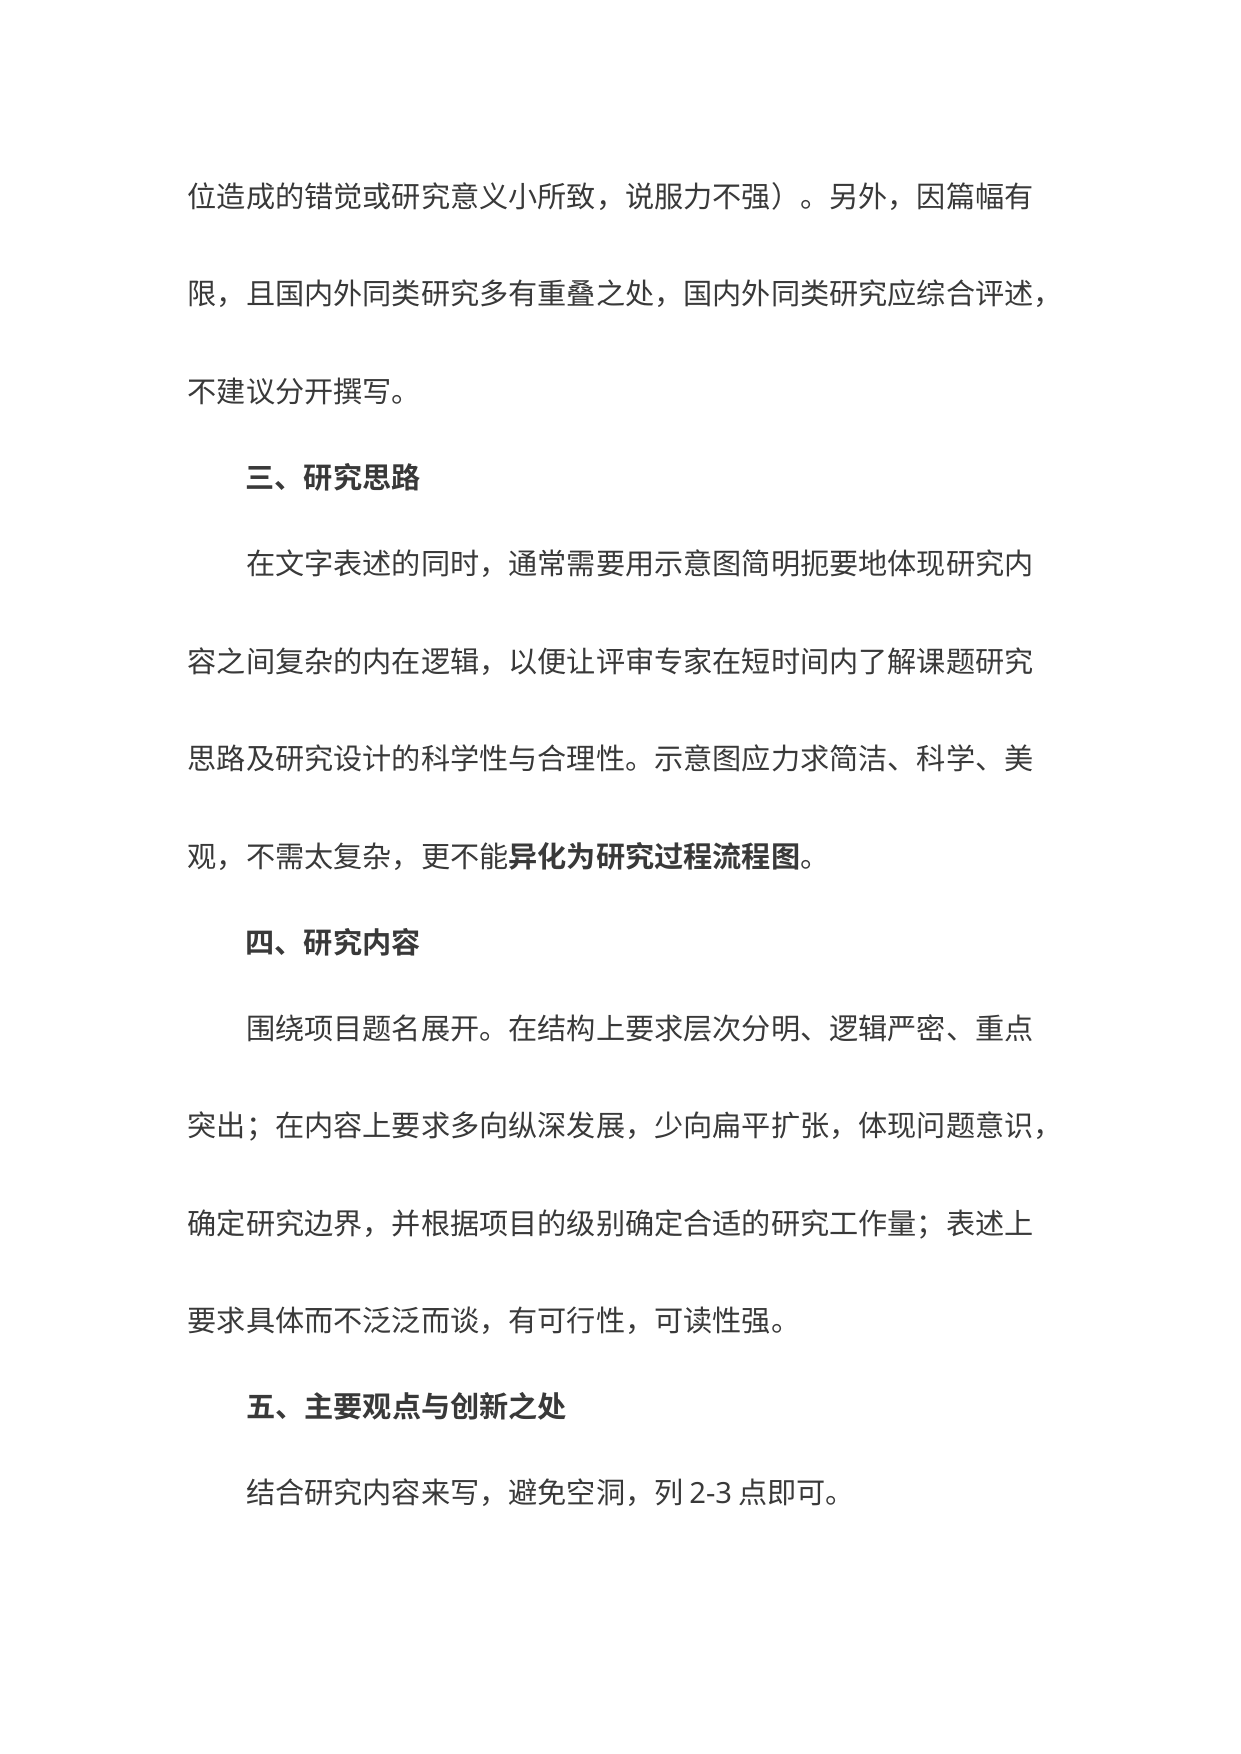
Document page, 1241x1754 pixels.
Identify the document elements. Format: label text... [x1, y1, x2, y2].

list 研究思路 [187, 443, 1053, 508]
text 五、主要观点与创新之处 [187, 1373, 1053, 1438]
list 研究内容 [187, 908, 1053, 973]
text 围绕项目题名展开。在结构上要求层次分明、逻辑严密、重点突出；在内容上要求多向纵深发展，少向扁平扩张，体现问题意识，确定研究边界，并根据项目的级别确定合适的研究工作量；表述上要求具体而不泛泛而谈，有可行性，可读性强。 [187, 994, 1053, 1352]
text 在文字表述的同时，通常需要用示意图简明扼要地体现研究内容之间复杂的内在逻辑，以便让评审专家在短时间内了解课题研究思路及研究设计的科学性与合理性。示意图应力求简洁、科学、美观，不需太复杂，更不能异化为研究过程流程图。 [187, 529, 1053, 887]
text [187, 162, 1053, 422]
text 结合研究内容来写，避免空洞，列2-3点即可。 [187, 1459, 1053, 1524]
